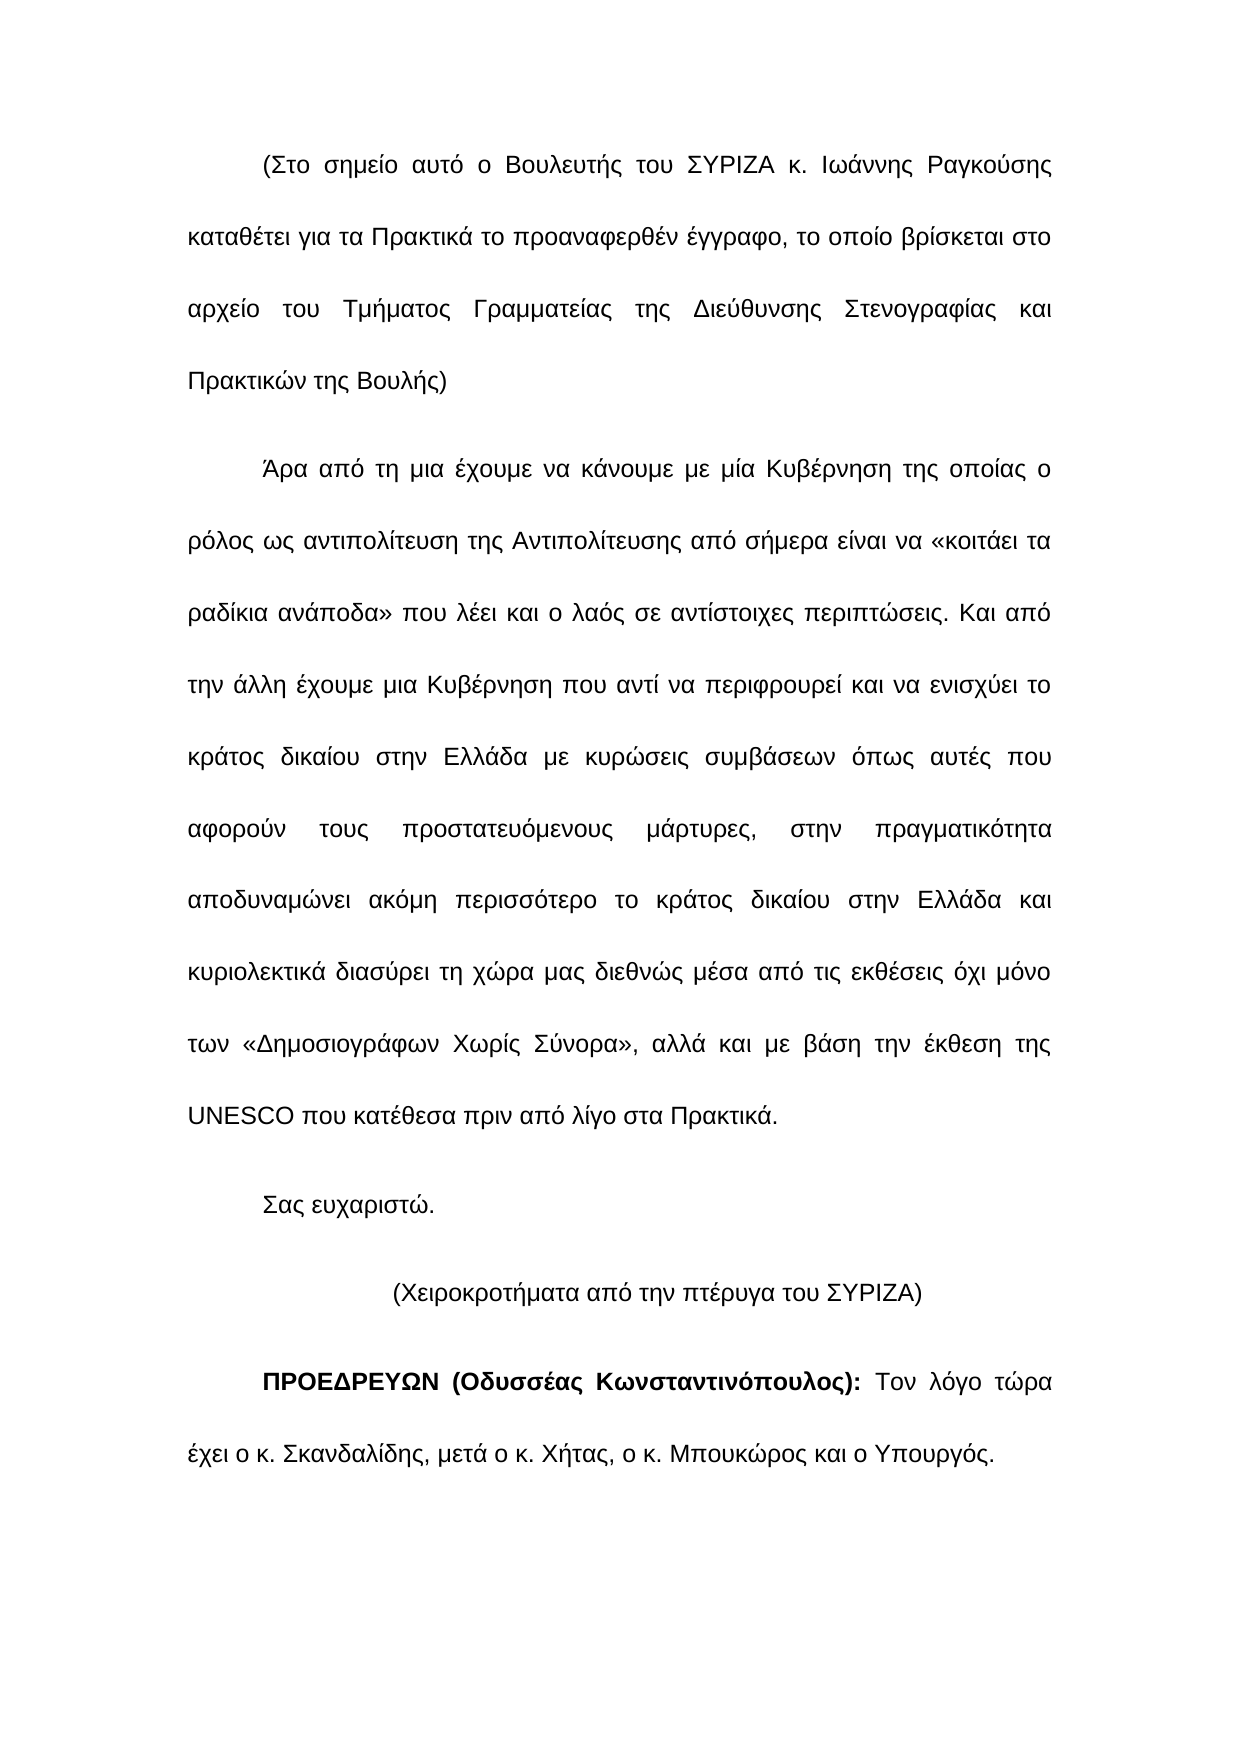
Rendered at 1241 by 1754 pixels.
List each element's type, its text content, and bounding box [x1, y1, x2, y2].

text ΠΡΟΕΔΡΕΥΩΝ (Οδυσσέας Κωνσταντινόπουλος): Τον λόγο τώρα έχει ο κ. Σκανδαλίδης, μετά ο κ. Χήτας, ο κ. Μπουκώρος και ο Υπουργός. [187, 1367, 1053, 1467]
text Άρα από τη μια έχουμε να κάνουμε με μία Κυβέρνηση της οποίας ο ρόλος ως αντιπολίτευση της Αντιπολίτευσης από σήμερα είναι να «κοιτάει τα ραδίκια ανάποδα» που λέει και ο λαός σε αντίστοιχες περιπτώσεις. Και από την άλλη έχουμε μια Κυβέρνηση που αντί να περιφρουρεί και να ενισχύει το κράτος δικαίου στην Ελλάδα με κυρώσεις συμβάσεων όπως αυτές που αφορούν τους προστατευόμενους μάρτυρες, στην πραγματικότητα αποδυναμώνει ακόμη περισσότερο το κράτος δικαίου στην Ελλάδα και κυριολεκτικά διασύρει τη χώρα μας διεθνώς μέσα από τις εκθέσεις όχι μόνο των «Δημοσιογράφων Χωρίς Σύνορα», αλλά και με βάση την έκθεση της UNESCO που κατέθεσα πριν από λίγο στα Πρακτικά. [187, 454, 1053, 1130]
text (Στο σημείο αυτό ο Βουλευτής του ΣΥΡΙΖΑ κ. Ιωάννης Ραγκούσης καταθέτει για τα Πρακτικά το προαναφερθέν έγγραφο, το οποίο βρίσκεται στο αρχείο του Τμήματος Γραμματείας της Διεύθυνσης Στενογραφίας και Πρακτικών της Βουλής) [187, 150, 1053, 394]
text Σας ευχαριστώ. [187, 1189, 1053, 1218]
text (Χειροκροτήματα από την πτέρυγα του ΣΥΡΙΖΑ) [187, 1278, 1053, 1307]
